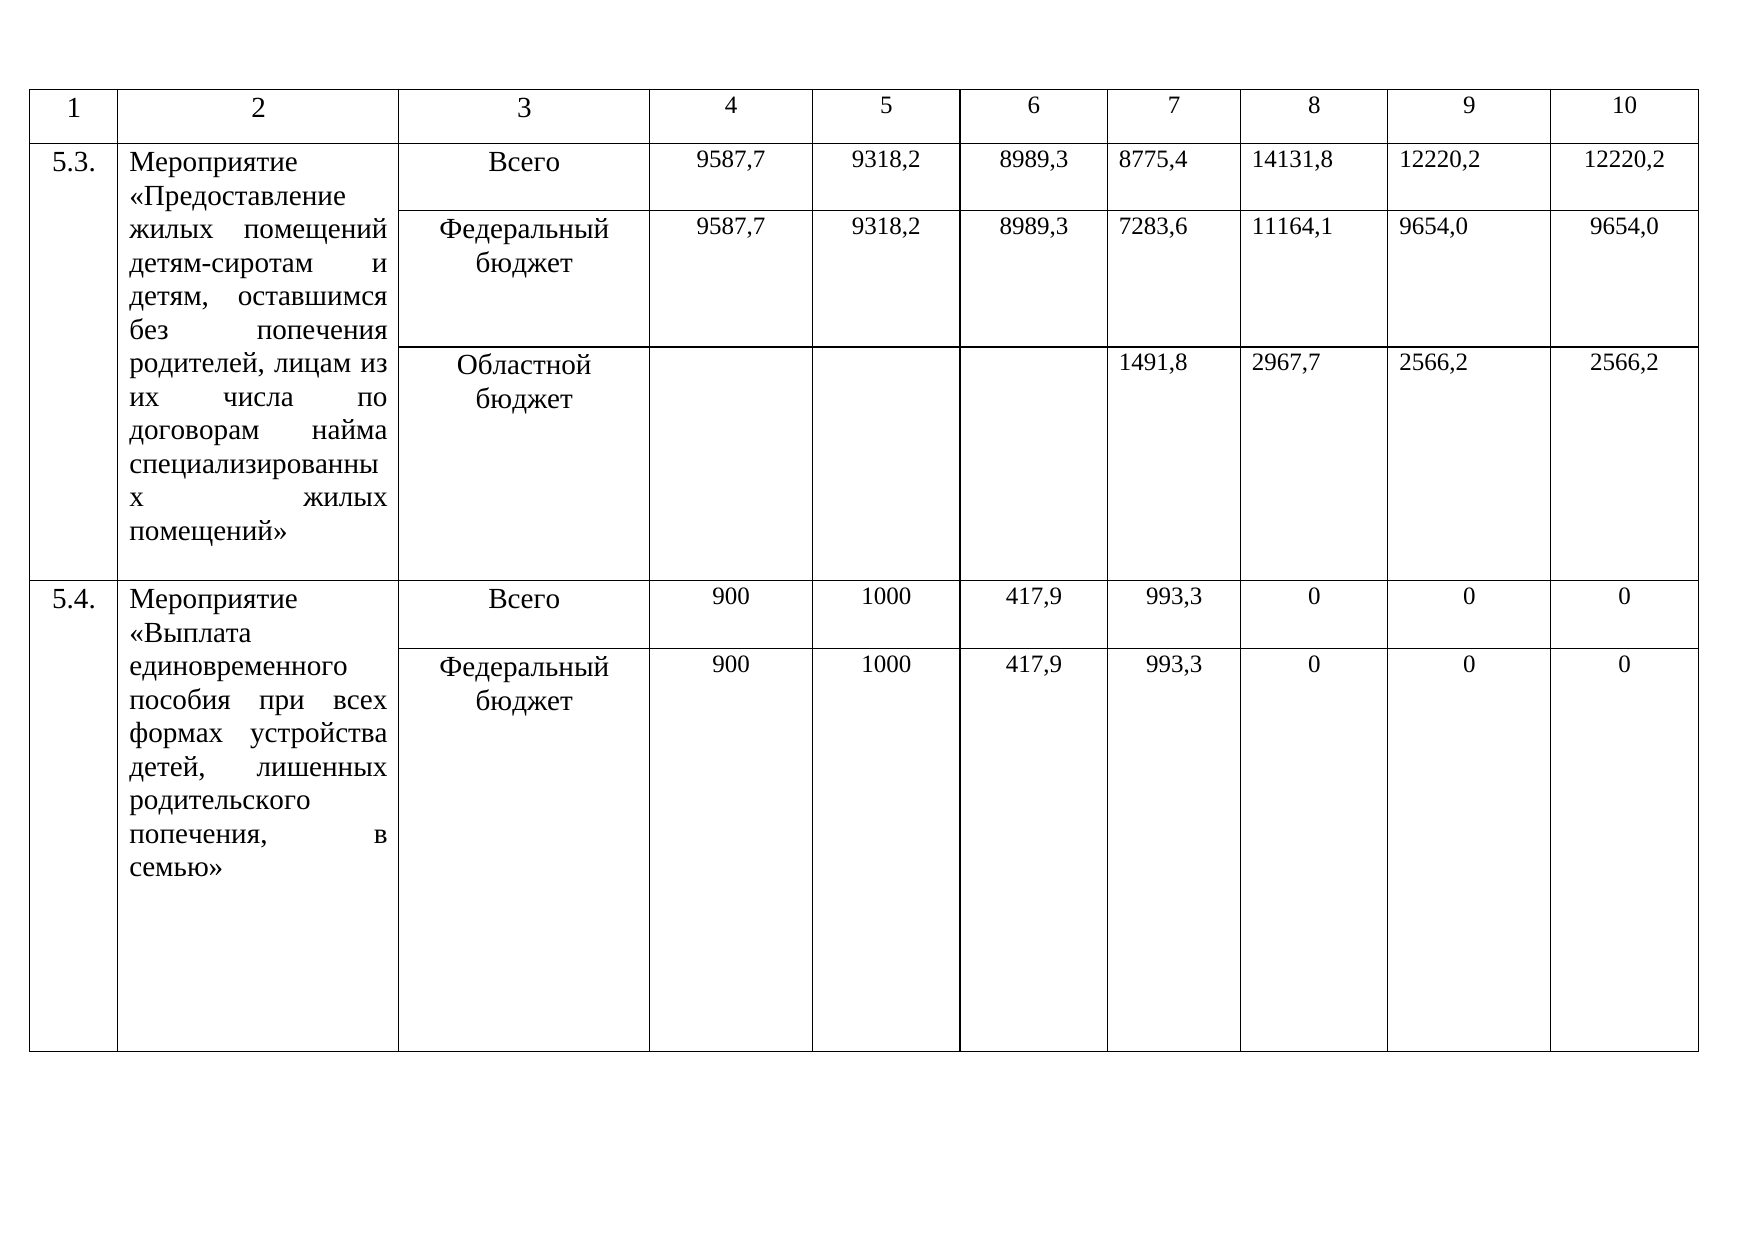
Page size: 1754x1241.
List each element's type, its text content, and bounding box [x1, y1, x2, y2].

table_cell 5.3. [30, 144, 117, 580]
table_cell 9654,0 [1551, 211, 1698, 346]
table_cell 9654,0 [1388, 211, 1550, 346]
table_cell 900 [650, 649, 812, 1051]
table_cell 14131,8 [1241, 144, 1387, 210]
table_cell 7283,6 [1108, 211, 1240, 346]
table_cell 417,9 [961, 649, 1107, 1051]
table_cell 2566,2 [1551, 348, 1698, 580]
table_cell 4 [650, 90, 812, 143]
table_cell Федеральный бюджет [399, 649, 649, 1051]
table_cell 9318,2 [813, 211, 959, 346]
table_cell 11164,1 [1241, 211, 1387, 346]
table_cell 2 [118, 90, 398, 143]
table_cell [813, 348, 959, 580]
table_cell 12220,2 [1551, 144, 1698, 210]
table_cell 8775,4 [1108, 144, 1240, 210]
table_cell 0 [1241, 581, 1387, 648]
table_cell Мероприятие «Выплата единовременного пособия при всех формах устройства детей, лишенных родительского попечения, в семью» [118, 581, 398, 1051]
table_cell 0 [1388, 649, 1550, 1051]
table_cell 8989,3 [961, 144, 1107, 210]
table_cell Мероприятие «Предоставление жилых помещений детям-сиротам и детям, оставшимся без попечения родителей, лицам из их числа по договорам найма специализированных жилых помещений» [118, 144, 398, 580]
table_cell 8 [1241, 90, 1387, 143]
table_cell 8989,3 [961, 211, 1107, 346]
table_cell 0 [1551, 581, 1698, 648]
table_cell 5.4. [30, 581, 117, 1051]
table_cell 993,3 [1108, 581, 1240, 648]
table_cell 10 [1551, 90, 1698, 143]
table_cell [650, 348, 812, 580]
table_cell 0 [1241, 649, 1387, 1051]
table_cell Всего [399, 581, 649, 648]
table_cell 9318,2 [813, 144, 959, 210]
table_cell 1 [30, 90, 117, 143]
table_cell 993,3 [1108, 649, 1240, 1051]
table_cell 9587,7 [650, 211, 812, 346]
table_cell 2566,2 [1388, 348, 1550, 580]
table_cell Федеральный бюджет [399, 211, 649, 346]
table_cell 9587,7 [650, 144, 812, 210]
table_cell 0 [1551, 649, 1698, 1051]
table_cell [961, 348, 1107, 580]
table_cell 900 [650, 581, 812, 648]
table_cell 5 [813, 90, 959, 143]
table_cell 1000 [813, 581, 959, 648]
table_cell 2967,7 [1241, 348, 1387, 580]
table_cell 3 [399, 90, 649, 143]
table_cell 1000 [813, 649, 959, 1051]
table_cell 0 [1388, 581, 1550, 648]
table_cell Областной бюджет [399, 348, 649, 580]
table_cell 9 [1388, 90, 1550, 143]
table_cell 7 [1108, 90, 1240, 143]
table_cell 417,9 [961, 581, 1107, 648]
table_cell 12220,2 [1388, 144, 1550, 210]
table_cell Всего [399, 144, 649, 210]
table_cell 6 [961, 90, 1107, 143]
table_cell 1491,8 [1108, 348, 1240, 580]
